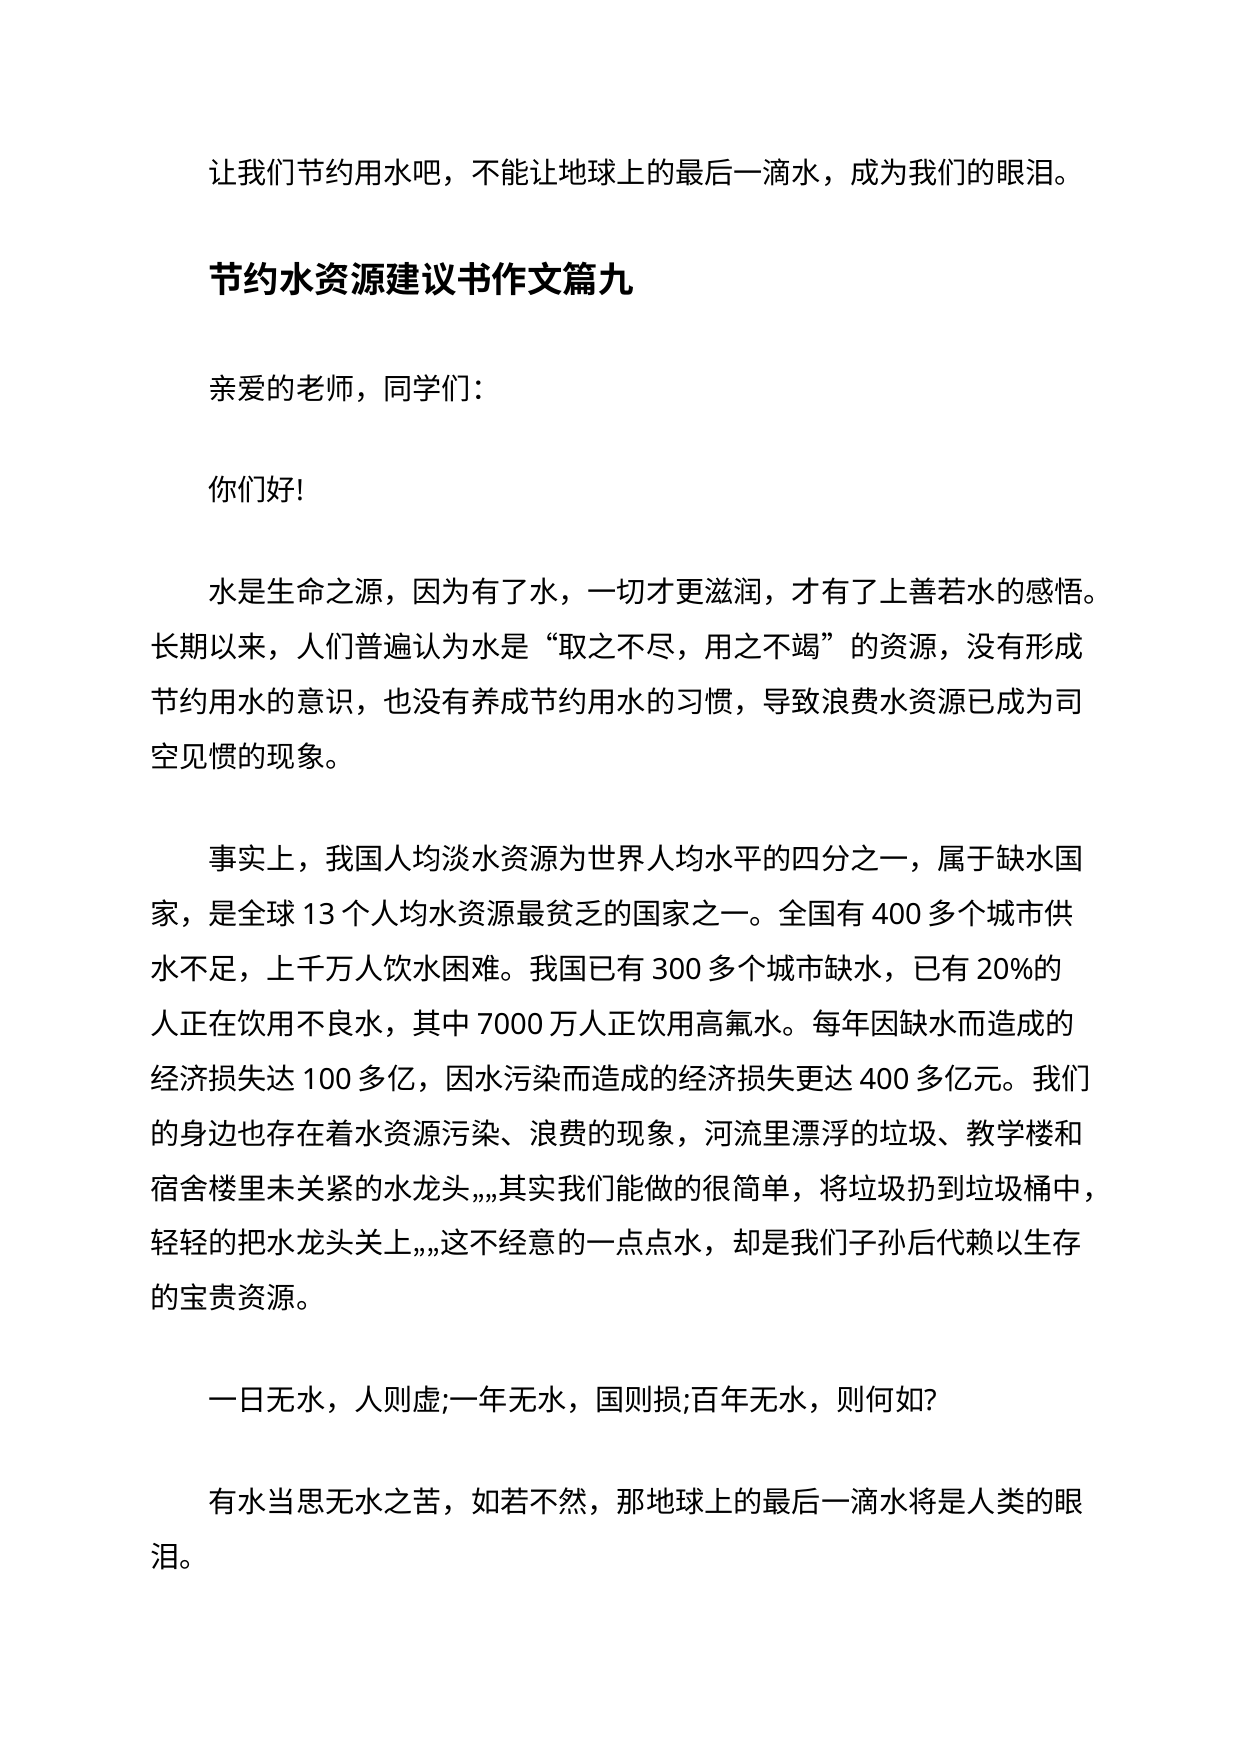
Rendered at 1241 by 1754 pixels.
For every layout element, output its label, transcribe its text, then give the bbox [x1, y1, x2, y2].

text 一日无水，人则虚;一年无水，国则损;百年无水，则何如? [150, 1377, 1090, 1419]
text 亲爱的老师，同学们： [150, 365, 1090, 407]
text 事实上，我国人均淡水资源为世界人均水平的四分之一，属于缺水国家，是全球13个人均水资源最贫乏的国家之一。全国有400多个城市供水不足，上千万人饮水困难。我国已有300多个城市缺水，已有20%的人正在饮用不良水，其中7000万人正饮用高氟水。每年因缺水而造成的经济损失达100多亿，因水污染而造成的经济损失更达400多亿元。我们的身边也存在着水资源污染、浪费的现象，河流里漂浮的垃圾、教学楼和宿舍楼里未关紧的水龙头„„其实我们能做的很简单，将垃圾扔到垃圾桶中，轻轻的把水龙头关上„„这不经意的一点点水，却是我们子孙后代赖以生存的宝贵资源。 [150, 835, 1090, 1317]
text 节约水资源建议书作文篇九 [150, 252, 1090, 303]
text 让我们节约用水吧，不能让地球上的最后一滴水，成为我们的眼泪。 [150, 150, 1090, 192]
text 水是生命之源，因为有了水，一切才更滋润，才有了上善若水的感悟。长期以来，人们普遍认为水是“取之不尽，用之不竭”的资源，没有形成节约用水的意识，也没有养成节约用水的习惯，导致浪费水资源已成为司空见惯的现象。 [150, 569, 1090, 776]
text 你们好! [150, 467, 1090, 509]
text 有水当思无水之苦，如若不然，那地球上的最后一滴水将是人类的眼泪。 [150, 1479, 1090, 1576]
